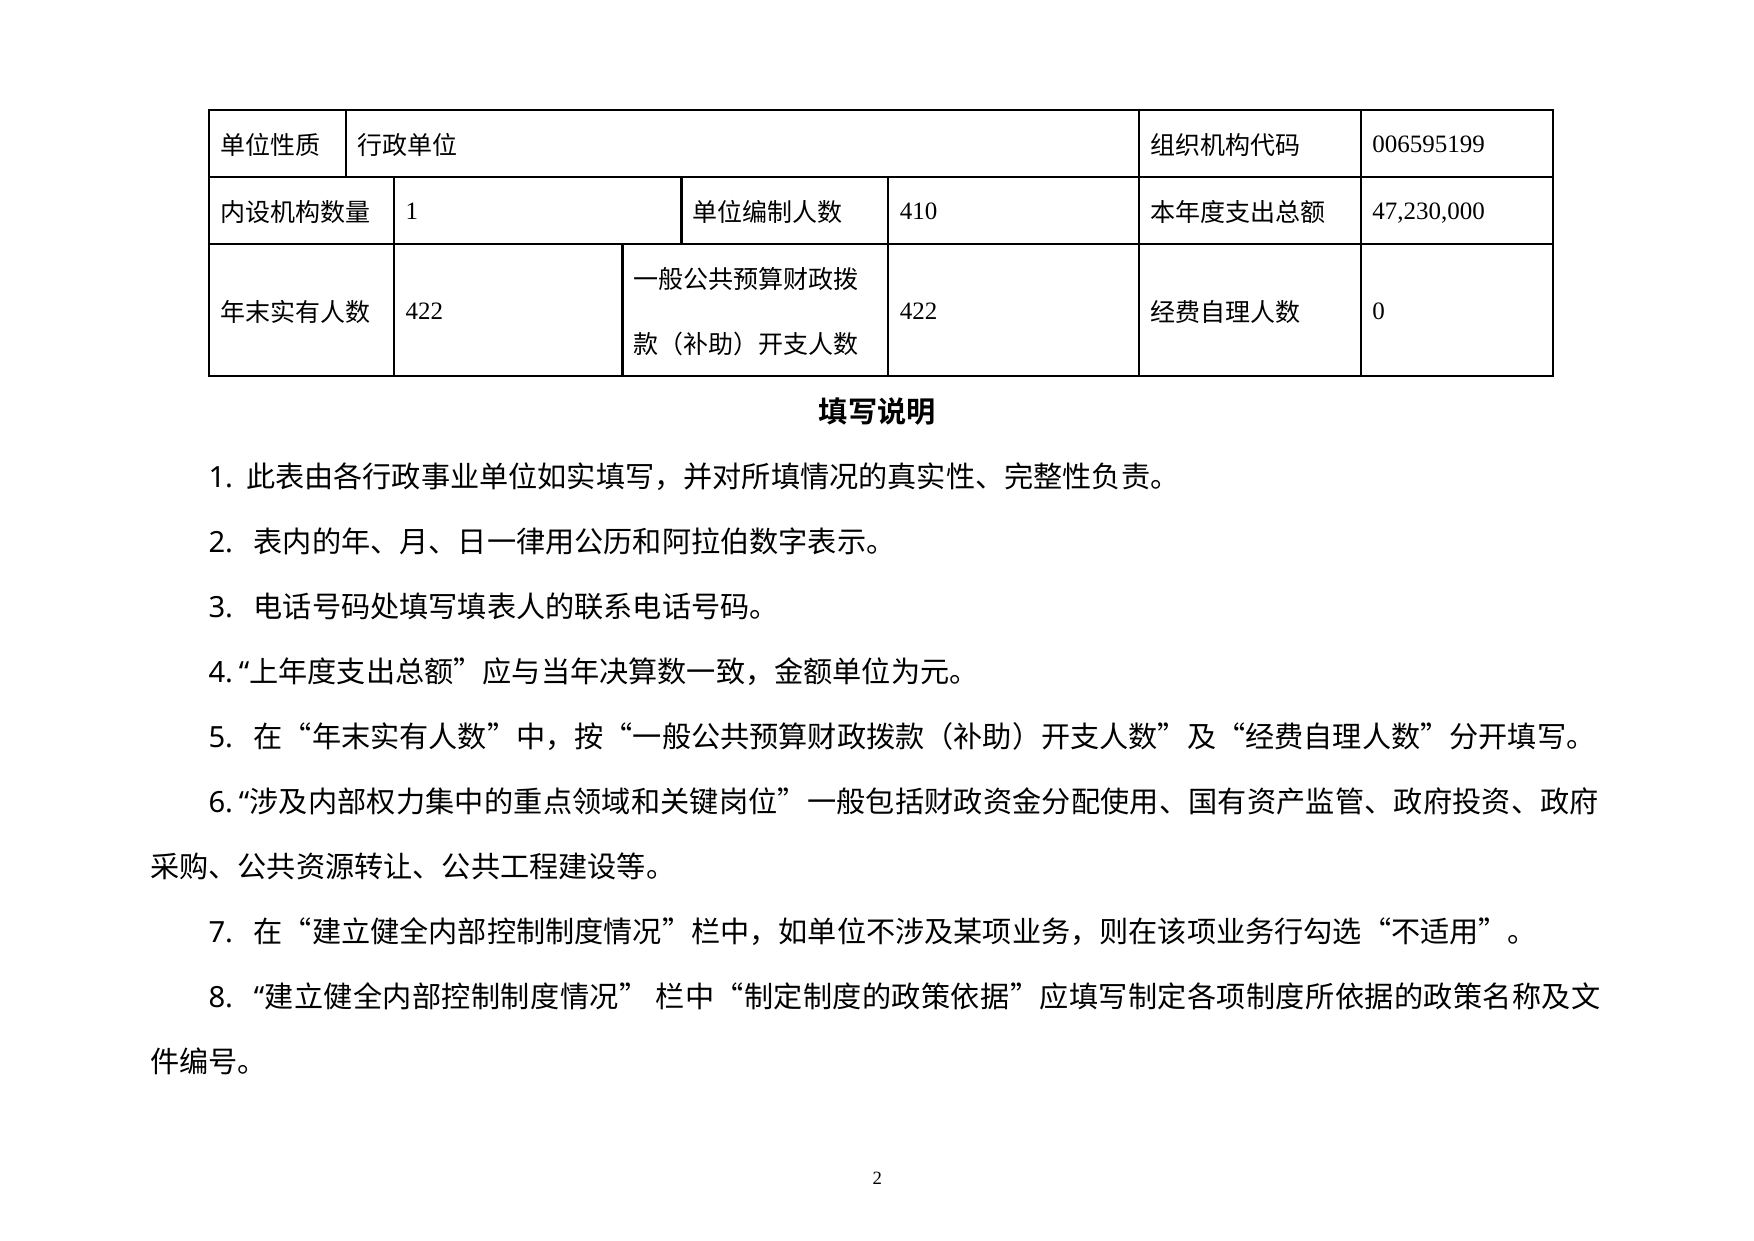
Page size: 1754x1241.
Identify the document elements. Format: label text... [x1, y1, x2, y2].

list “上年度支出总额”应与当年决算数一致，金额单位为元。 [150, 637, 1604, 702]
list “涉及内部权力集中的重点领域和关键岗位”一般包括财政资金分配使用、国有资产监管、政府投资、政府采购、公共资源转让、公共工程建设等。 [150, 767, 1604, 897]
table_cell 本年度支出总额 [1140, 178, 1360, 243]
table_cell 1 [395, 178, 680, 243]
table_cell 47,230,000 [1362, 178, 1552, 243]
table_cell 内设机构数量 [210, 178, 393, 243]
table_header 行政单位 [347, 111, 1138, 176]
list “建立健全内部控制制度情况” 栏中“制定制度的政策依据”应填写制定各项制度所依据的政策名称及文件编号。 [150, 962, 1604, 1092]
table_header 006595199 [1362, 111, 1552, 176]
table_cell 422 [889, 245, 1138, 375]
table_header 组织机构代码 [1140, 111, 1360, 176]
list 表内的年、月、日一律用公历和阿拉伯数字表示。 [150, 507, 1604, 572]
list 在“年末实有人数”中，按“一般公共预算财政拨款（补助）开支人数”及“经费自理人数”分开填写。 [150, 702, 1604, 767]
table_header 单位性质 [210, 111, 345, 176]
list 此表由各行政事业单位如实填写，并对所填情况的真实性、完整性负责。 [208, 442, 1604, 507]
list 在“建立健全内部控制制度情况”栏中，如单位不涉及某项业务，则在该项业务行勾选“不适用”。 [150, 897, 1604, 962]
table_cell 经费自理人数 [1140, 245, 1360, 375]
text 填写说明 [150, 377, 1604, 442]
table_cell 422 [395, 245, 621, 375]
table_cell 单位编制人数 [683, 178, 887, 243]
table_cell 年末实有人数 [210, 245, 393, 375]
table_cell 0 [1362, 245, 1552, 375]
table_cell 一般公共预算财政拨款（补助）开支人数 [624, 245, 887, 375]
table_cell 410 [889, 178, 1138, 243]
list 电话号码处填写填表人的联系电话号码。 [150, 572, 1604, 637]
